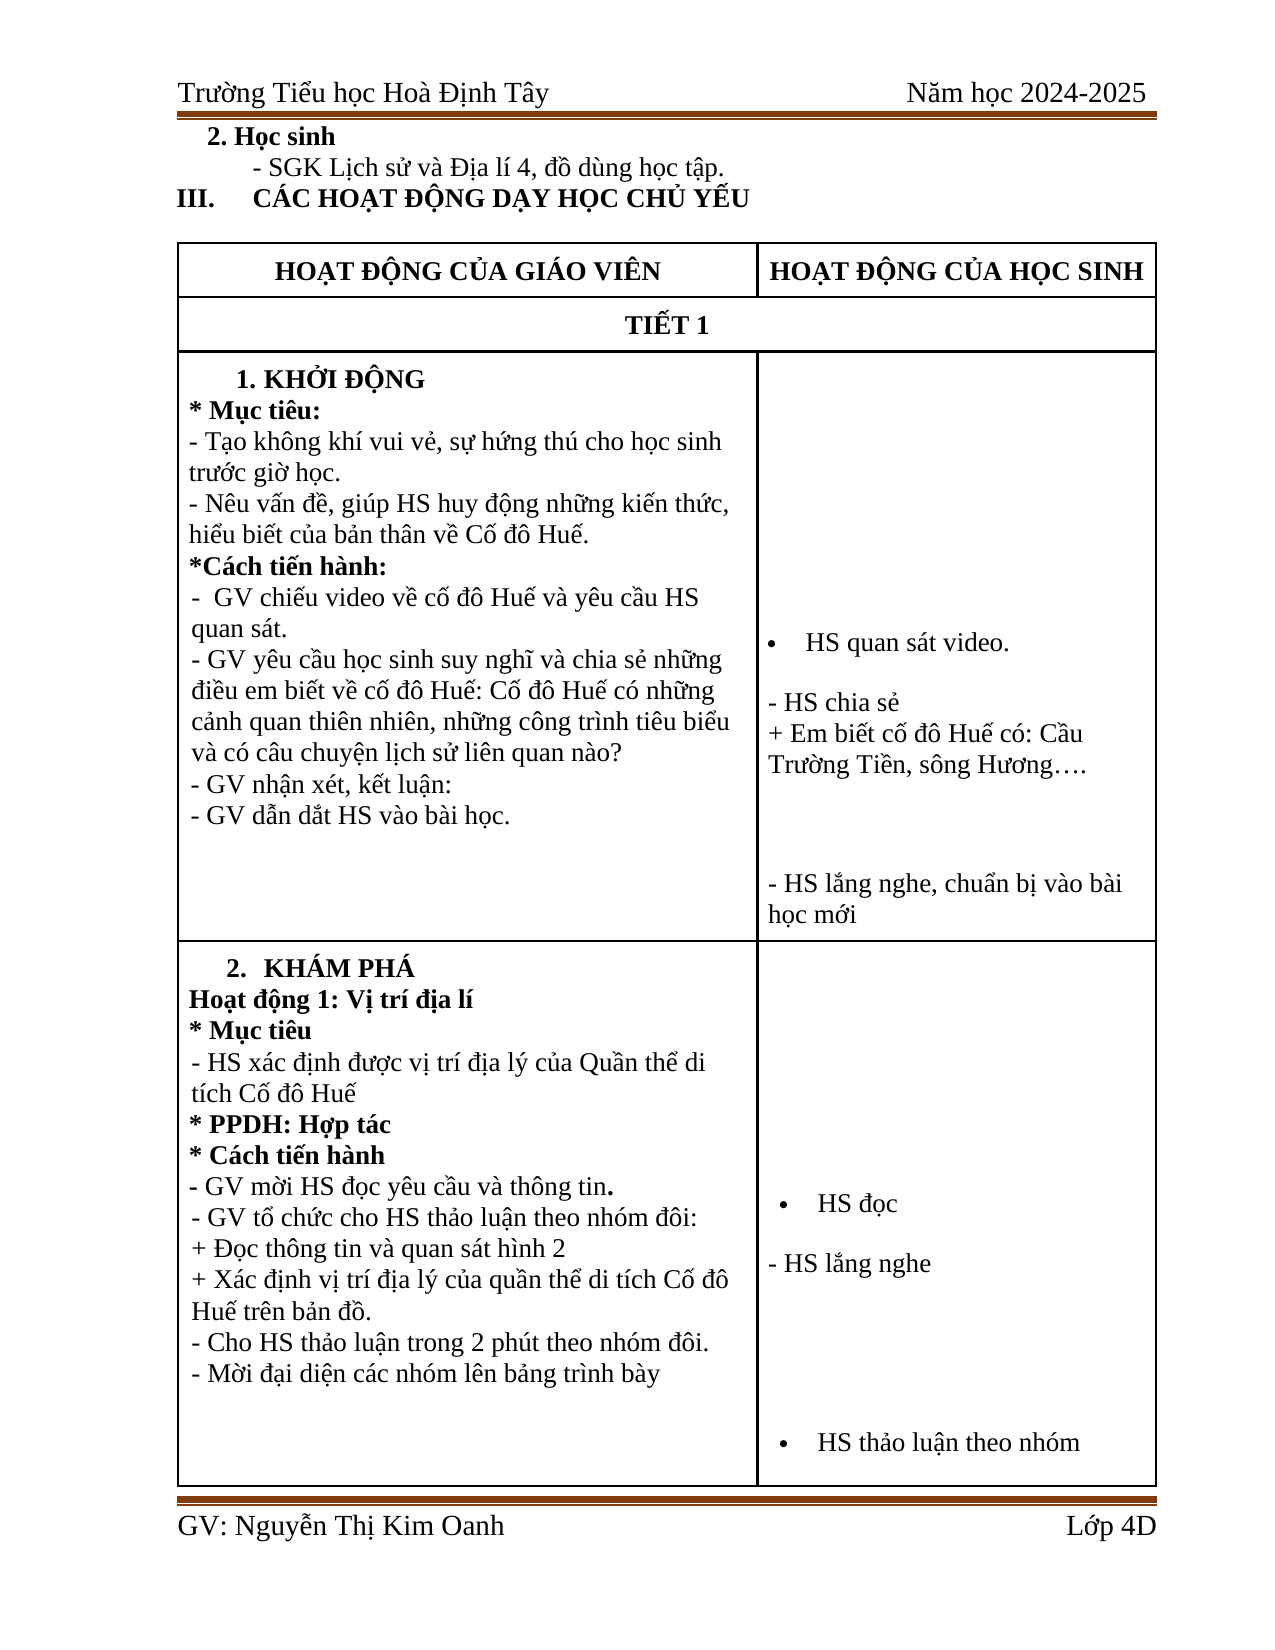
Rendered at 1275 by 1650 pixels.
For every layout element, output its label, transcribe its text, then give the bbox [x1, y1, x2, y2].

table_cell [759, 942, 1155, 1485]
table_header HOẠT ĐỘNG CỦA GIÁO VIÊN [179, 244, 756, 296]
text - SGK Lịch sử và Địa lí 4, đồ dùng học tập. [252, 151, 1157, 182]
list CÁC HOẠT ĐỘNG DẠY HỌC CHỦ YẾU [215, 182, 1157, 213]
table_header HOẠT ĐỘNG CỦA HỌC SINH [759, 244, 1155, 296]
text 2. Học sinh [177, 120, 1157, 151]
table_cell HS quan sát video. - HS chia sẻ + Em biết cố đô Huế có: Cầu Trường Tiền, sông Hương…. - HS lắng nghe, chuẩn bị vào bài học mới [759, 353, 1155, 940]
table_cell TIẾT 1 [179, 298, 1155, 350]
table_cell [179, 942, 756, 1485]
table_cell KHỞI ĐỘNG * Mục tiêu: - Tạo không khí vui vẻ, sự hứng thú cho học sinh trước giờ học. - Nêu vấn đề, giúp HS huy động những kiến thức, hiểu biết của bản thân về Cố đô Huế. *Cách tiến hành: - GV chiếu video về cố đô Huế và yêu cầu HS quan sát. - GV yêu cầu học sinh suy nghĩ và chia sẻ những điều em biết về cố đô Huế: Cố đô Huế có những cảnh quan thiên nhiên, những công trình tiêu biểu và có câu chuyện lịch sử liên quan nào? - GV nhận xét, kết luận: - GV dẫn dắt HS vào bài học. [179, 353, 756, 940]
